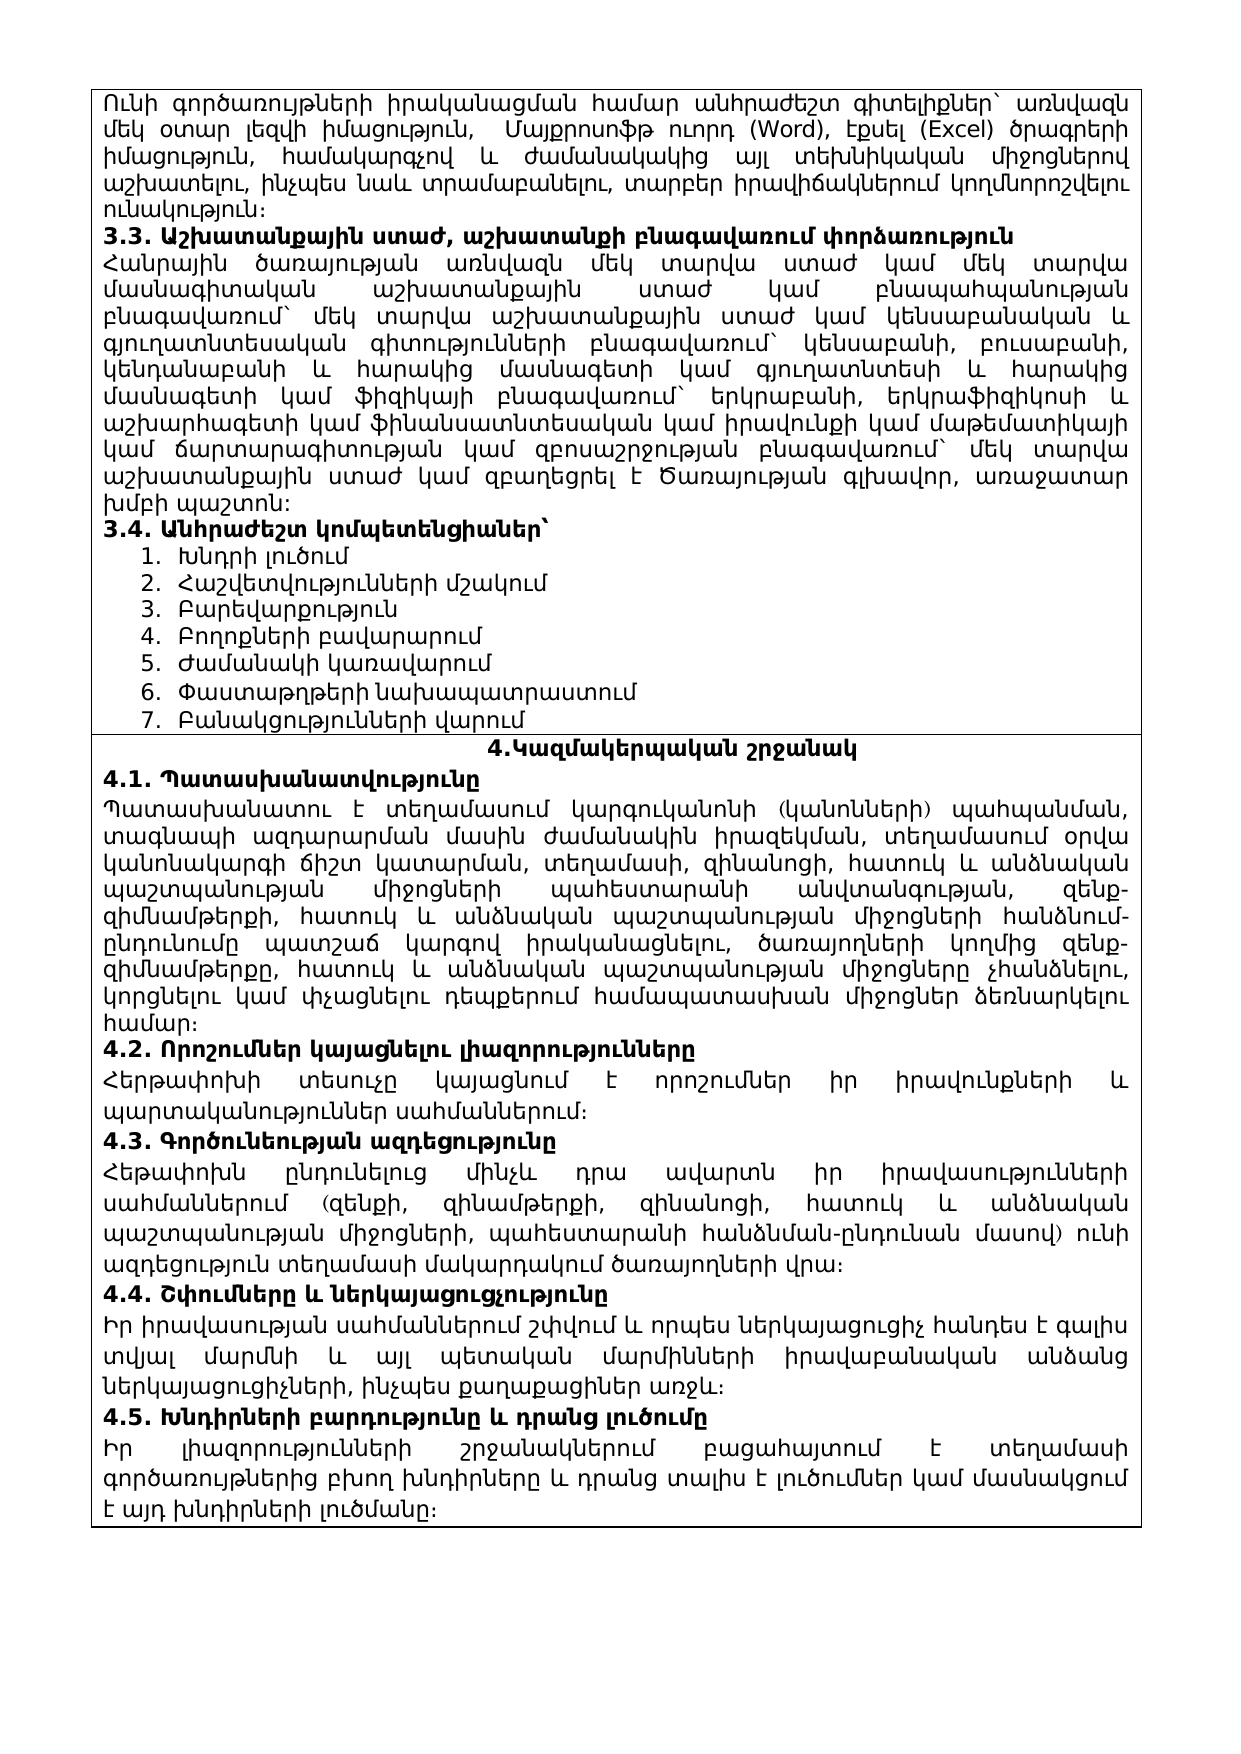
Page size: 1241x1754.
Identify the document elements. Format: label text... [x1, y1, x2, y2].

table_cell 4.Կազմակերպական շրջանակ 4.1. Պատասխանատվությունը Պատասխանատու է տեղամասում կարգուկանոնի կանոնների պահպանման, տագնապի ազդարարման մասին ժամանակին իրազեկման, տեղամասում օրվա կանոնակարգի ճիշտ կատարման, տեղամասի, զինանոցի, հատուկ և անձնական պաշտպանության միջոցների պահեստարանի անվտանգության, զենք-զիմնամթերքի, հատուկ և անձնական պաշտպանության միջոցների հանձնում-ընդունումը պատշաճ կարգով իրականացնելու, ծառայողների կողմից զենք-զիմնամթերքը, հատուկ և անձնական պաշտպանության միջոցները չհանձնելու, կորցնելու կամ փչացնելու դեպքերում համապատասխան միջոցներ ձեռնարկելու համար։ 4.2. Որոշումներ կայացնելու լիազորությունները Հերթափոխի տեսուչը կայացնում է որոշումներ իր իրավունքների և պարտականություններ սահմաններում։ 4.3. Գործունեության ազդեցությունը Հեթափոխն ընդունելուց մինչև դրա ավարտն իր իրավասությունների սահմաններում զենքի, զինամթերքի, զինանոցի, հատուկ և անձնական պաշտպանության միջոցների, պահեստարանի հանձնման-ընդունան մասով ունի ազդեցություն տեղամասի մակարդակում ծառայողների վրա։ 4.4. Շփումները և ներկայացուցչությունը Իր իրավասության սահմաններում շփվում և որպես ներկայացուցիչ հանդես է գալիս տվյալ մարմնի և այլ պետական մարմինների իրավաբանական անձանց ներկայացուցիչների, ինչպես քաղաքացիներ առջև։ 4.5. Խնդիրների բարդությունը և դրանց լուծումը Իր լիազորությունների շրջանակներում բացահայտում է տեղամասի գործառույթներից բխող խնդիրները և դրանց տալիս է լուծումներ կամ մասնակցում է այդ խնդիրների լուծմանը։ [92, 735, 1141, 1526]
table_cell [92, 90, 1141, 734]
